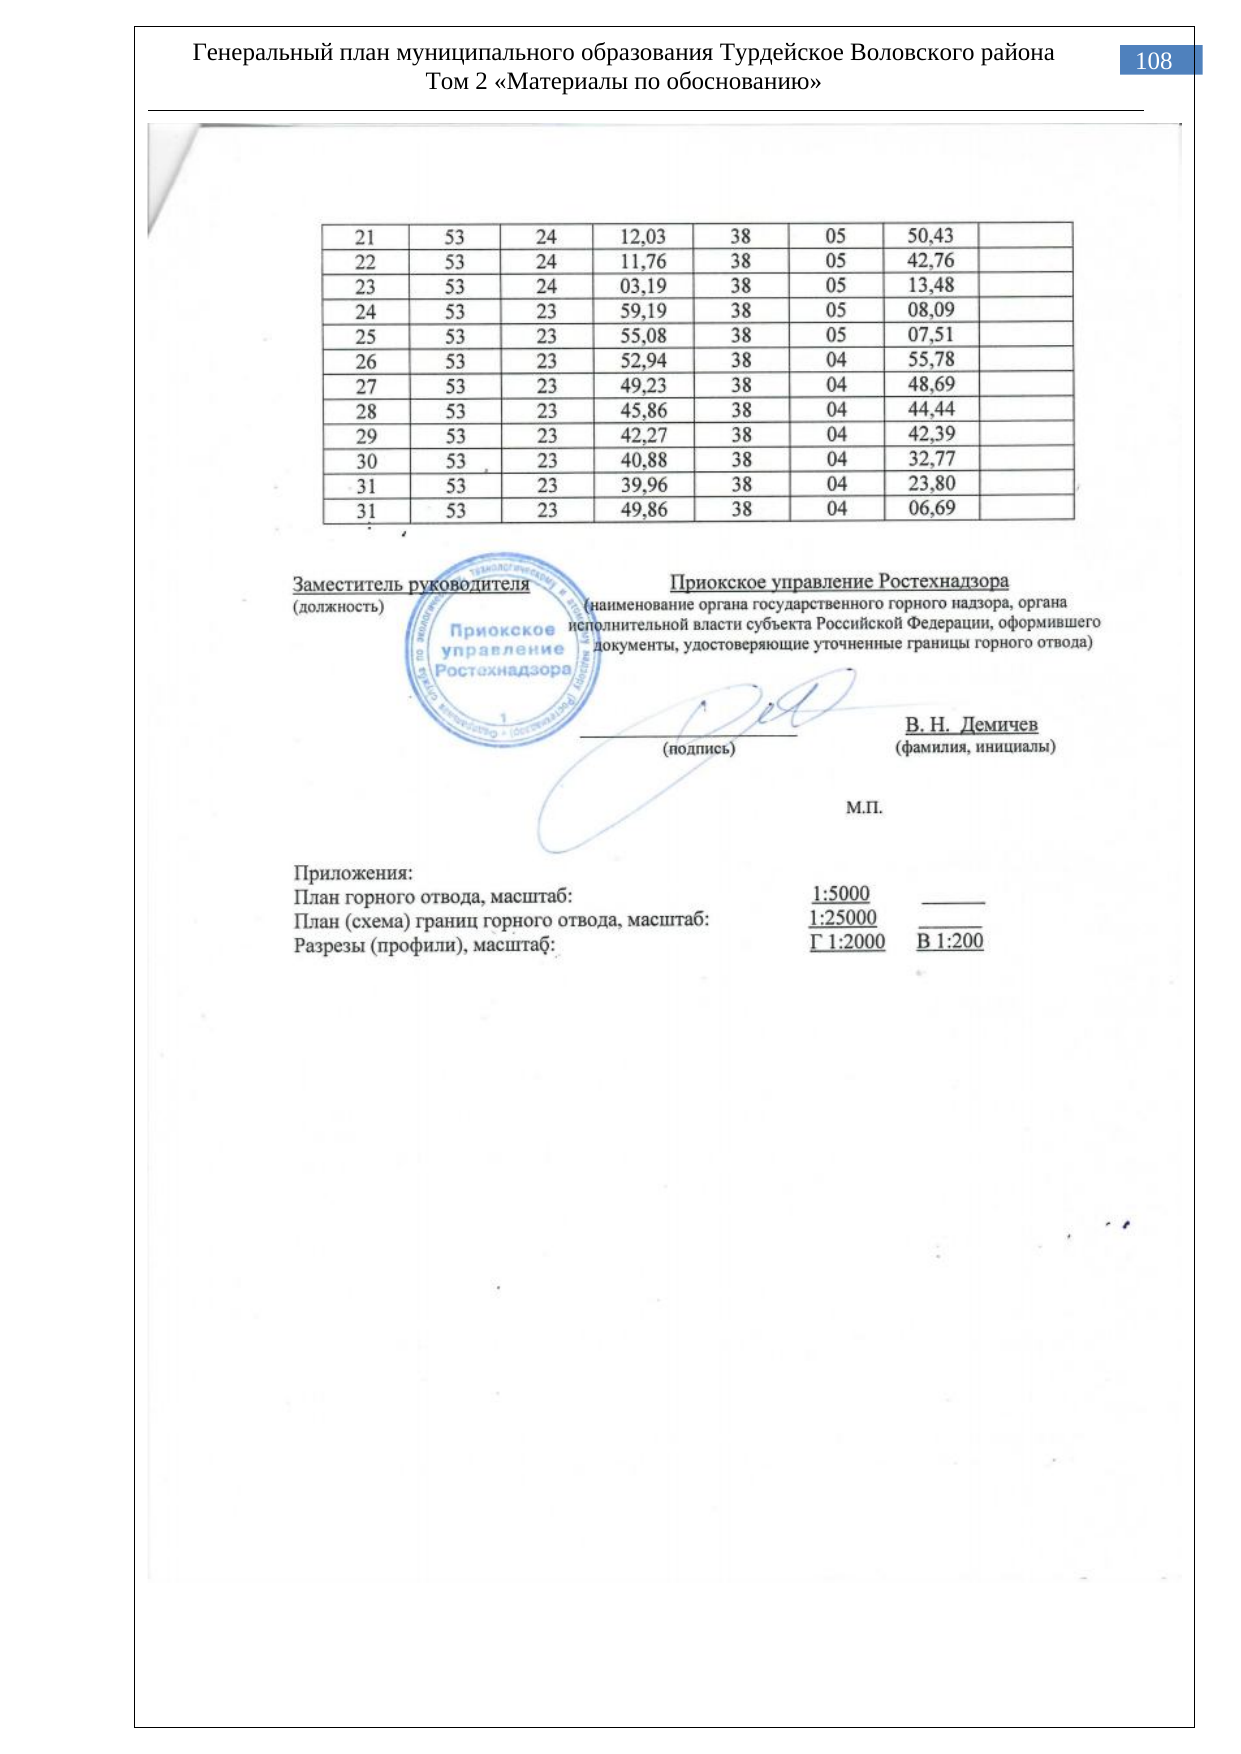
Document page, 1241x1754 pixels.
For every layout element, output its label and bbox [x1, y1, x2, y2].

picture [147, 123, 1182, 1583]
